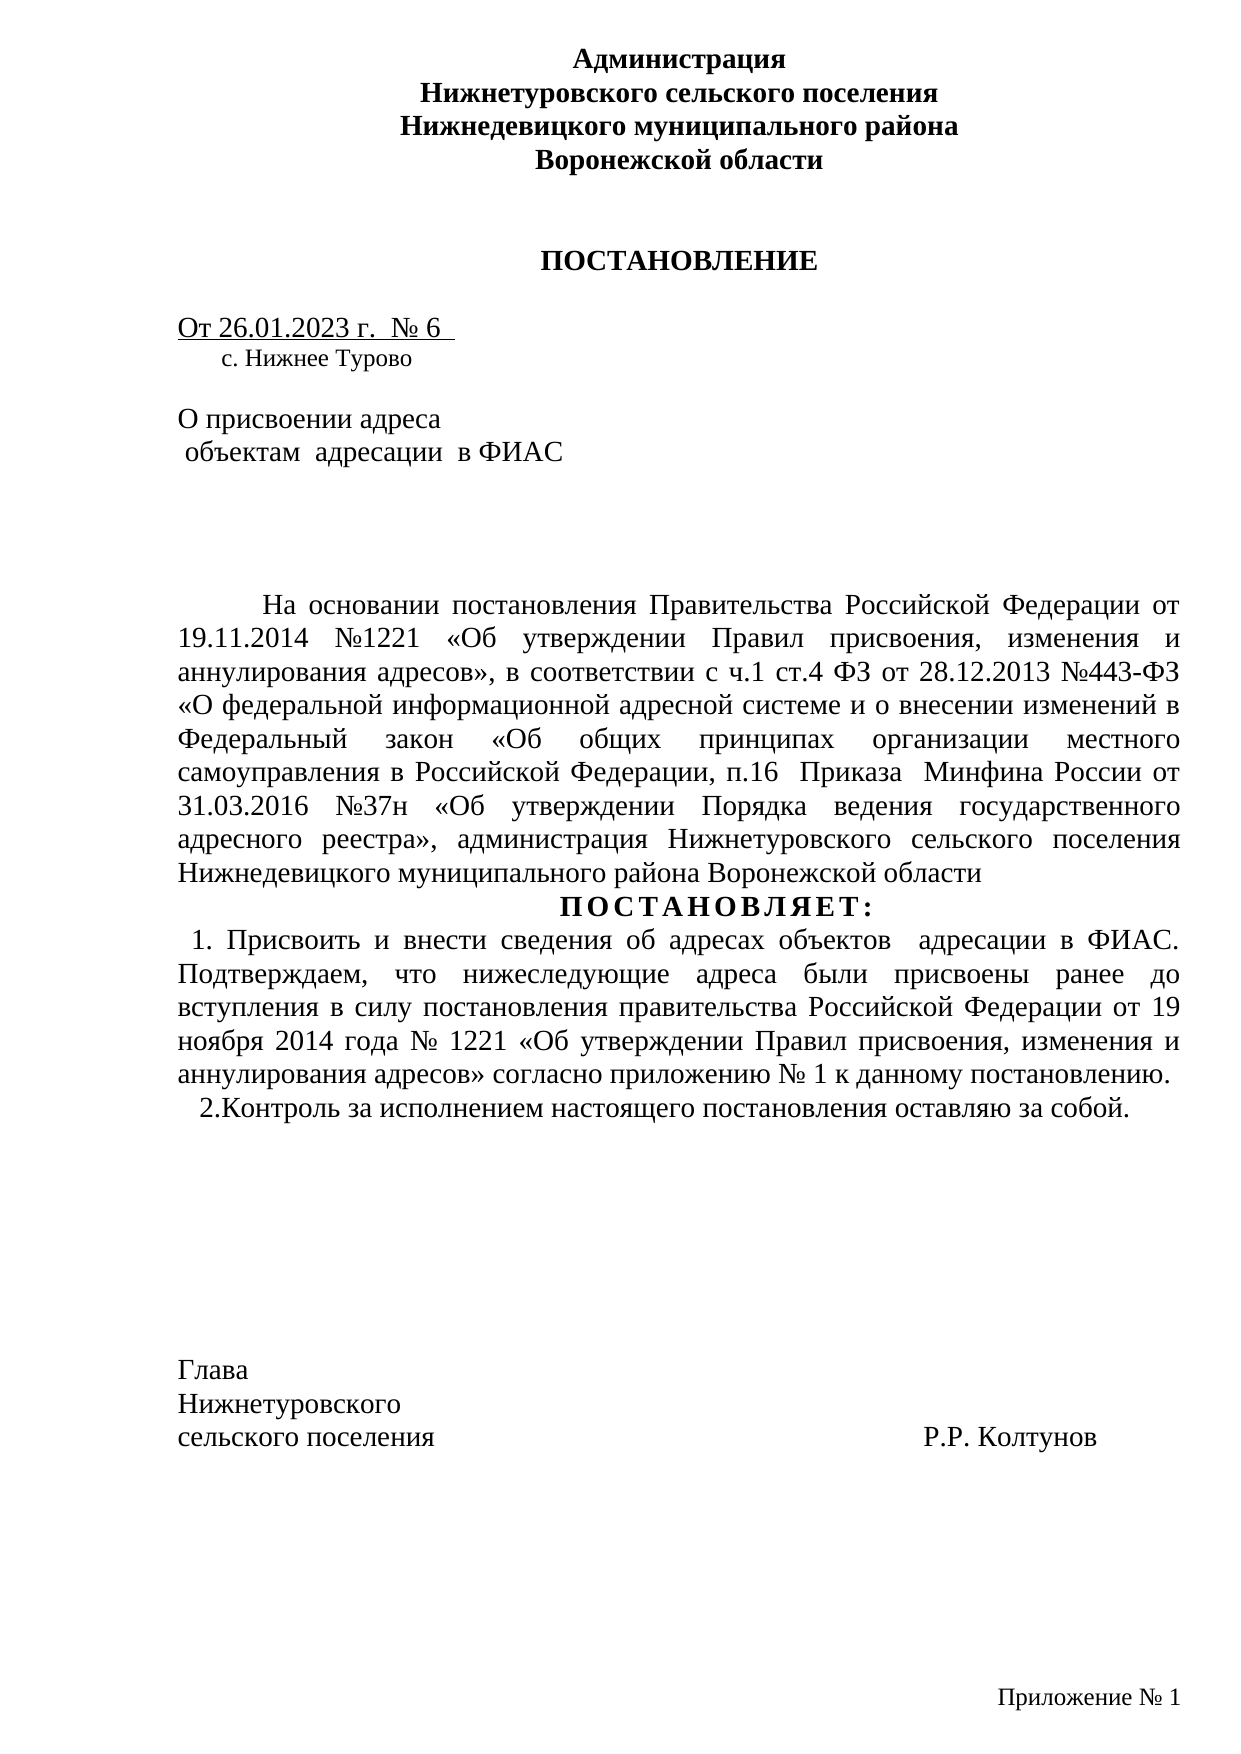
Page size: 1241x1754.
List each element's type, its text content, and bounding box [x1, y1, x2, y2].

text 2.Контроль за исполнением настоящего постановления оставляю за собой. [177, 1090, 1181, 1123]
text Нижнетуровского [177, 1386, 1181, 1419]
text Приложение № 1 [177, 1682, 1181, 1711]
text Нижнетуровского сельского поселения [177, 75, 1181, 108]
text На основании постановления Правительства Российской Федерации от 19.11.2014 №1221 «Об утверждении Правил присвоения, изменения и аннулирования адресов», в соответствии с ч.1 ст.4 ФЗ от 28.12.2013 №443-ФЗ «О федеральной информационной адресной системе и о внесении изменений в Федеральный закон «Об общих принципах организации местного самоуправления в Российской Федерации, п.16 Приказа Минфина России от 31.03.2016 №37н «Об утверждении Порядка ведения государственного адресного реестра», администрация Нижнетуровского сельского поселения Нижнедевицкого муниципального района Воронежской области [177, 587, 1181, 889]
text О присвоении адреса [177, 401, 1181, 434]
text Администрация [177, 41, 1181, 75]
text От 26.01.2023 г. № 6 [177, 310, 1181, 343]
text Нижнедевицкого муниципального района [177, 108, 1181, 142]
text ПОСТАНОВЛЕНИЕ [177, 243, 1181, 276]
text Глава [177, 1352, 1181, 1386]
text Воронежской области [177, 142, 1181, 176]
text с. Нижнее Турово [121, 343, 1181, 372]
text объектам адресации в ФИАС [177, 434, 1181, 468]
text ПОСТАНОВЛЯЕТ: [177, 889, 1181, 922]
text 1. Присвоить и внести сведения об адресах объектов адресации в ФИАС. Подтверждаем, что нижеследующие адреса были присвоены ранее до вступления в силу постановления правительства Российской Федерации от 19 ноября 2014 года № 1221 «Об утверждении Правил присвоения, изменения и аннулирования адресов» согласно приложению № 1 к данному постановлению. [177, 922, 1181, 1090]
text сельского поселения Р.Р. Колтунов [177, 1419, 1181, 1487]
